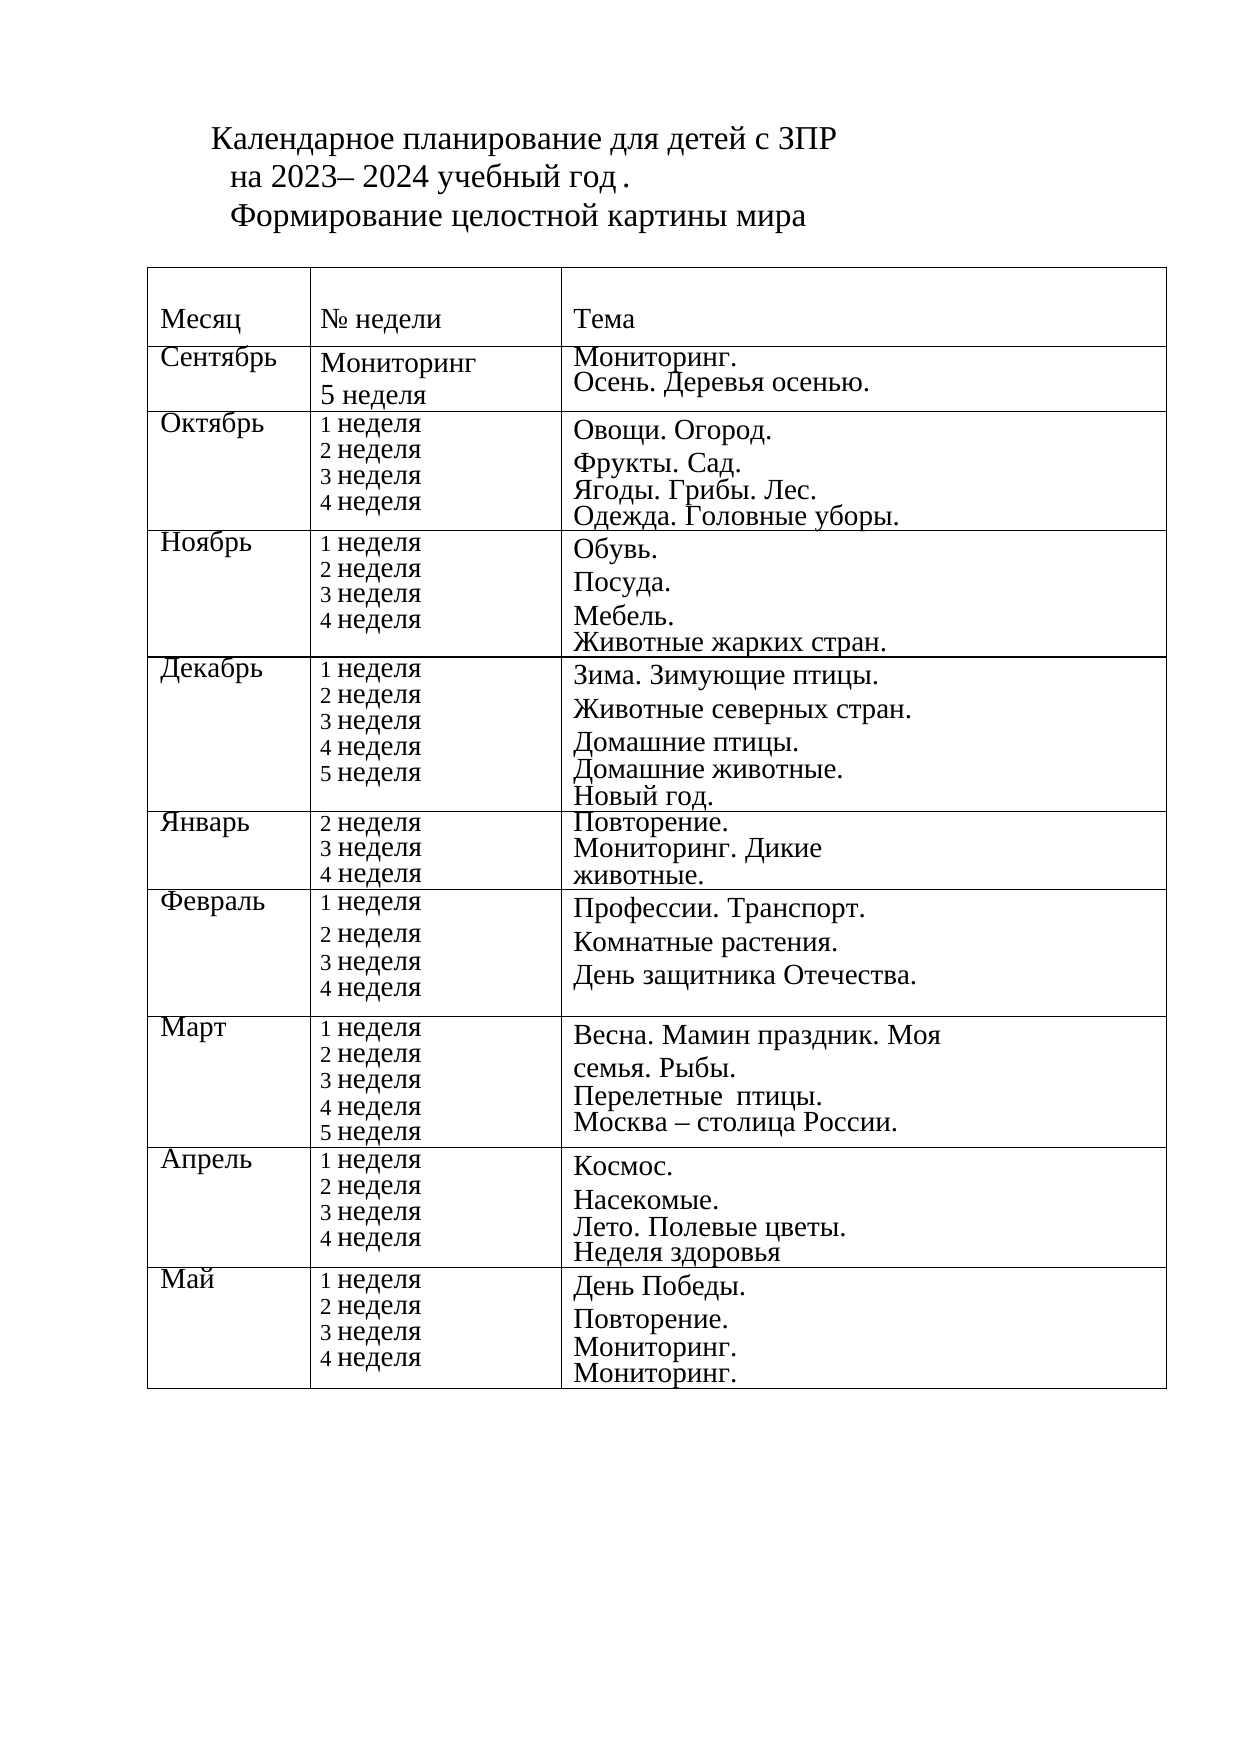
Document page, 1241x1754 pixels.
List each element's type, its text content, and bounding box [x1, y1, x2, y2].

table_cell Январь [148, 812, 310, 889]
table_cell Обувь. Посуда. Мебель. Животные жарких стран. [562, 531, 1166, 656]
table_cell Май [148, 1268, 310, 1388]
table_cell День Победы. Повторение. Мониторинг. Мониторинг. [562, 1268, 1166, 1388]
table_cell Зима. Зимующие птицы. Животные северных стран. Домашние птицы. Домашние животные. Новый год. [562, 658, 1166, 811]
table_cell неделя неделя неделя неделя [311, 531, 561, 656]
table_header Тема [562, 268, 1166, 346]
table_cell Апрель [148, 1148, 310, 1267]
table_cell Профессии. Транспорт. Комнатные растения. День защитника Отечества. [562, 890, 1166, 1016]
text на 2023– 2024 учебный год . [230, 156, 939, 195]
table_cell Ноябрь [148, 531, 310, 656]
table_cell неделя неделя неделя неделя неделя [311, 658, 561, 811]
text Формирование целостной картины мира [230, 195, 939, 233]
table_cell неделя неделя неделя неделя [311, 1148, 561, 1267]
table_cell неделя неделя неделя неделя [311, 412, 561, 530]
table_cell Март [148, 1017, 310, 1147]
table_cell неделя неделя неделя неделя [311, 890, 561, 1016]
table_cell Февраль [148, 890, 310, 1016]
table_cell Декабрь [148, 658, 310, 811]
table_cell Сентябрь [148, 347, 310, 411]
table_cell Октябрь [148, 412, 310, 530]
table_cell Космос. Насекомые. Лето. Полевые цветы. Неделя здоровья [562, 1148, 1166, 1267]
table_header № недели [311, 268, 561, 346]
table_cell неделя неделя неделя неделя неделя [311, 1017, 561, 1147]
table_cell Овощи. Огород. Фрукты. Сад. Ягоды. Грибы. Лес. Одежда. Головные уборы. [562, 412, 1166, 530]
table_cell неделя неделя неделя неделя [311, 1268, 561, 1388]
table_cell Мониторинг. Осень. Деревья осенью. [562, 347, 1166, 411]
table_cell Мониторинг 5 неделя [311, 347, 561, 411]
table_cell неделя неделя неделя [311, 812, 561, 889]
table_header Месяц [148, 268, 310, 346]
table_cell Весна. Мамин праздник. Моя семья. Рыбы. Перелетные птицы. Москва – столица России. [562, 1017, 1166, 1147]
table_cell Повторение. Мониторинг. Дикие животные. [562, 812, 1166, 889]
text Календарное планирование для детей с ЗПР [177, 118, 939, 156]
